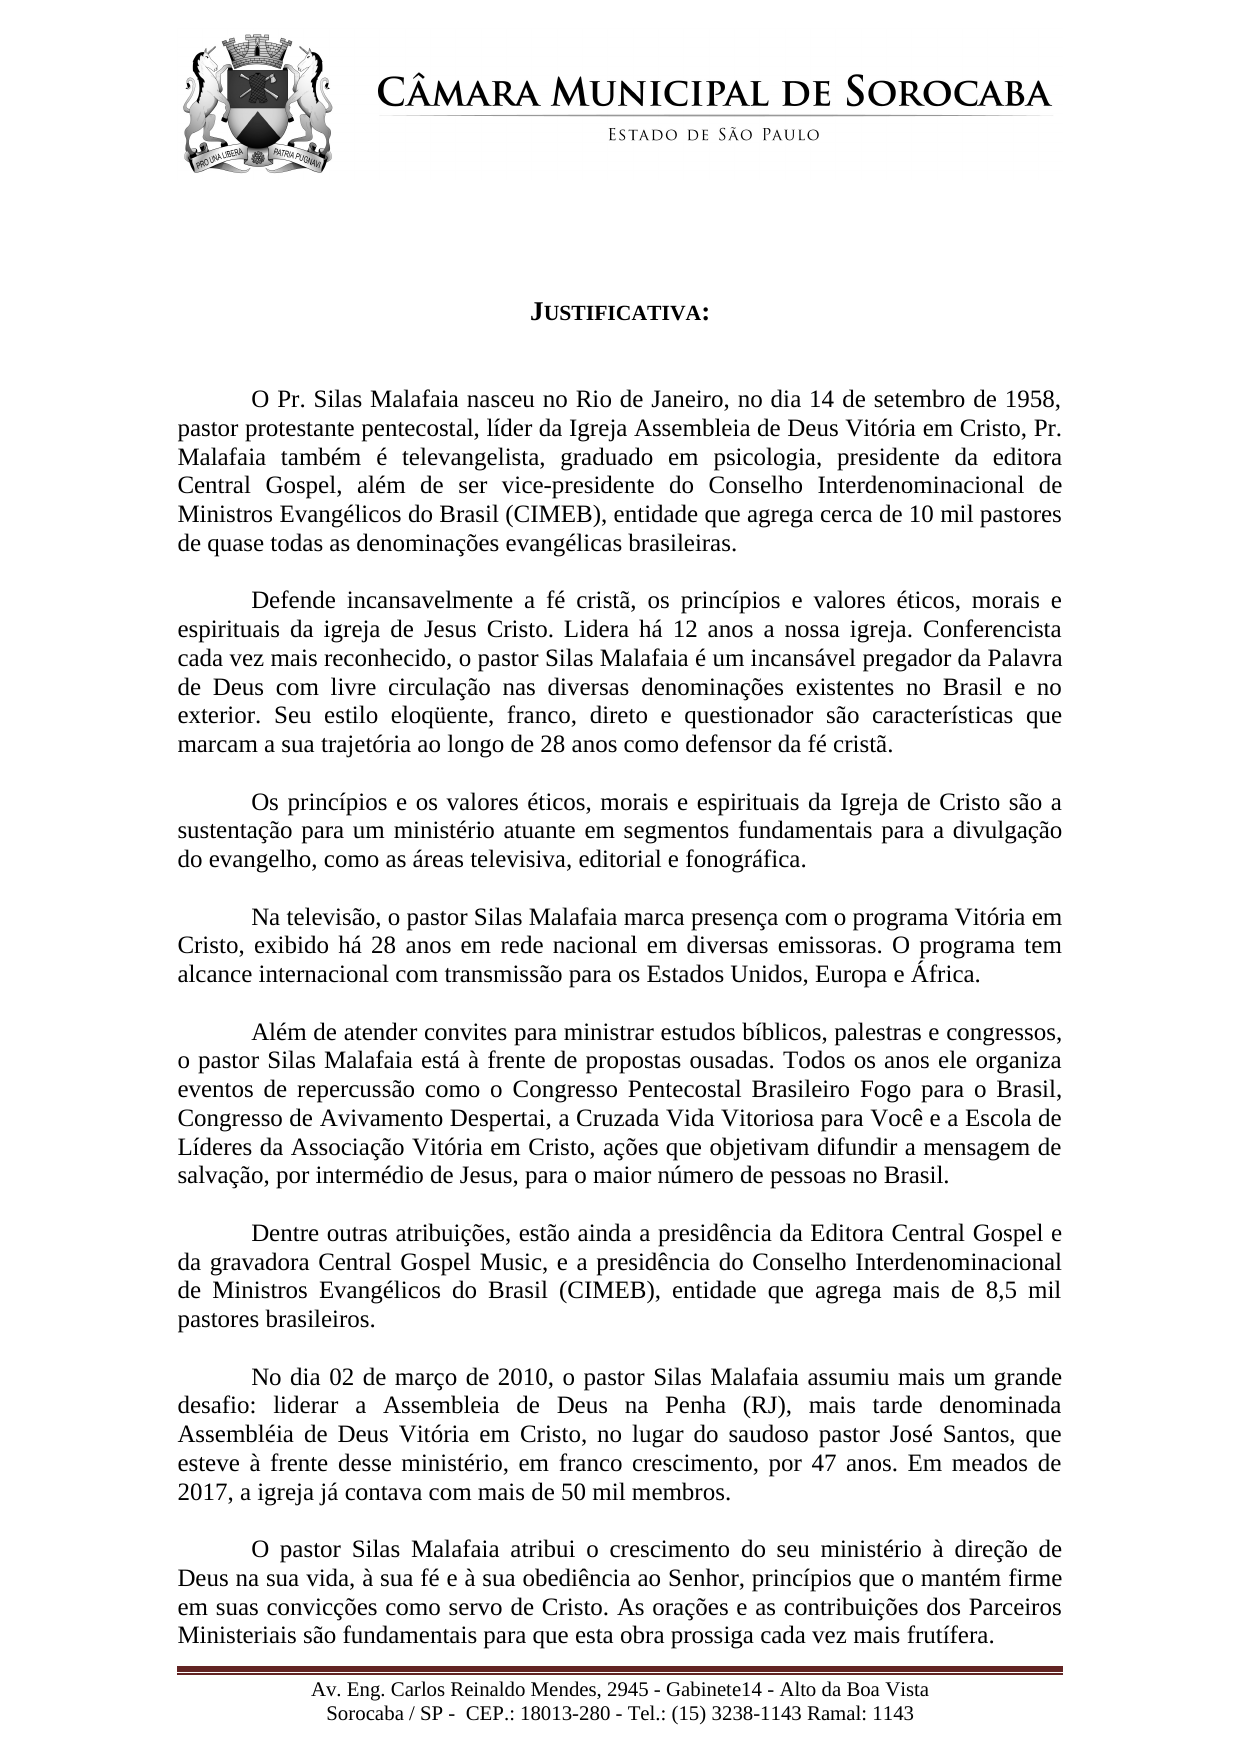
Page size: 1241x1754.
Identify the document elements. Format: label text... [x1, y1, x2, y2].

text O pastor Silas Malafaia atribui o crescimento do seu ministério à direção de Deus na sua vida, à sua fé e à sua obediência ao Senhor, princípios que o mantém firme em suas convicções como servo de Cristo. As orações e as contribuições dos Parceiros Ministeriais são fundamentais para que esta obra prossiga cada vez mais frutífera. [177, 1534, 1063, 1649]
text Os princípios e os valores éticos, morais e espirituais da Igreja de Cristo são a sustentação para um ministério atuante em segmentos fundamentais para a divulgação do evangelho, como as áreas televisiva, editorial e fonográfica. [177, 787, 1063, 873]
text Na televisão, o pastor Silas Malafaia marca presença com o programa Vitória em Cristo, exibido há 28 anos em rede nacional em diversas emissoras. O programa tem alcance internacional com transmissão para os Estados Unidos, Europa e África. [177, 902, 1063, 988]
text Justificativa: [177, 294, 1063, 326]
text O Pr. Silas Malafaia nasceu no Rio de Janeiro, no dia 14 de setembro de 1958, pastor protestante pentecostal, líder da Igreja Assembleia de Deus Vitória em Cristo, Pr. Malafaia também é televangelista, graduado em psicologia, presidente da editora Central Gospel, além de ser vice-presidente do Conselho Interdenominacional de Ministros Evangélicos do Brasil (CIMEB), entidade que agrega cerca de 10 mil pastores de quase todas as denominações evangélicas brasileiras. [177, 384, 1063, 557]
text Defende incansavelmente a fé cristã, os princípios e valores éticos, morais e espirituais da igreja de Jesus Cristo. Lidera há 12 anos a nossa igreja. Conferencista cada vez mais reconhecido, o pastor Silas Malafaia é um incansável pregador da Palavra de Deus com livre circulação nas diversas denominações existentes no Brasil e no exterior. Seu estilo eloqüente, franco, direto e questionador são características que marcam a sua trajetória ao longo de 28 anos como defensor da fé cristã. [177, 586, 1063, 758]
text Dentre outras atribuições, estão ainda a presidência da Editora Central Gospel e da gravadora Central Gospel Music, e a presidência do Conselho Interdenominacional de Ministros Evangélicos do Brasil (CIMEB), entidade que agrega mais de 8,5 mil pastores brasileiros. [177, 1218, 1063, 1333]
text Além de atender convites para ministrar estudos bíblicos, palestras e congressos, o pastor Silas Malafaia está à frente de propostas ousadas. Todos os anos ele organiza eventos de repercussão como o Congresso Pentecostal Brasileiro Fogo para o Brasil, Congresso de Avivamento Despertai, a Cruzada Vida Vitoriosa para Você e a Escola de Líderes da Associação Vitória em Cristo, ações que objetivam difundir a mensagem de salvação, por intermédio de Jesus, para o maior número de pessoas no Brasil. [177, 1017, 1063, 1189]
text No dia 02 de março de 2010, o pastor Silas Malafaia assumiu mais um grande desafio: liderar a Assembleia de Deus na Penha (RJ), mais tarde denominada Assembléia de Deus Vitória em Cristo, no lugar do saudoso pastor José Santos, que esteve à frente desse ministério, em franco crescimento, por 47 anos. Em meados de 2017, a igreja já contava com mais de 50 mil membros. [177, 1362, 1063, 1506]
